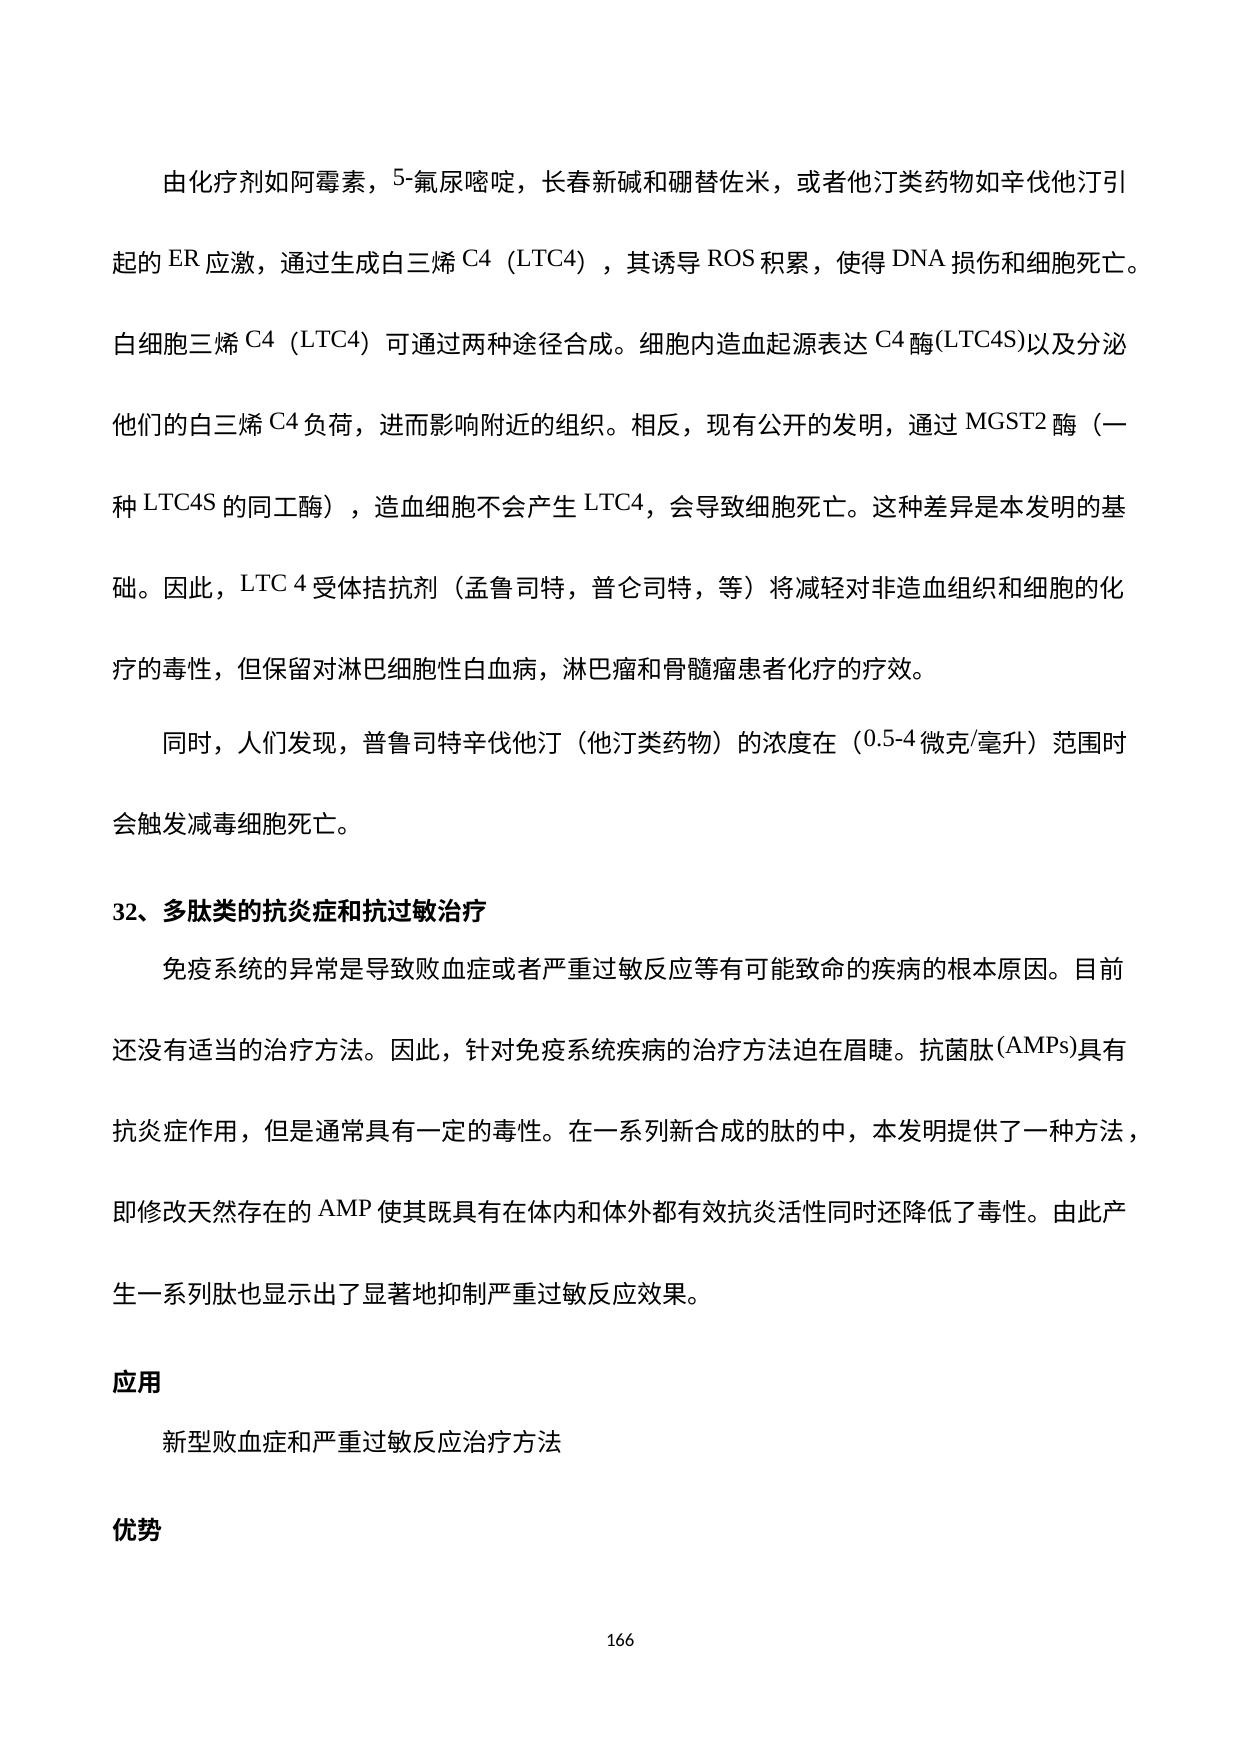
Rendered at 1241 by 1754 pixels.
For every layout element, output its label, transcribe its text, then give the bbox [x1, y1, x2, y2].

subtitle 32、多肽类的抗炎症和抗过敏治疗 [112, 891, 1128, 928]
text 免疫系统的异常是导致败血症或者严重过敏反应等有可能致命的疾病的根本原因。目前还没有适当的治疗方法。因此，针对免疫系统疾病的治疗方法迫在眉睫。抗菌肽(AMPs)具有抗炎症作用，但是通常具有一定的毒性。在一系列新合成的肽的中，本发明提供了一种方法，即修改天然存在的AMP使其既具有在体内和体外都有效抗炎活性同时还降低了毒性。由此产生一系列肽也显示出了显著地抑制严重过敏反应效果。 [112, 949, 1128, 1339]
text 同时，人们发现，普鲁司特辛伐他汀（他汀类药物）的浓度在（0.5-4微克/毫升）范围时会触发减毒细胞死亡。 [112, 723, 1128, 870]
text 由化疗剂如阿霉素，5-氟尿嘧啶，长春新碱和硼替佐米，或者他汀类药物如辛伐他汀引起的ER应激，通过生成白三烯C4（LTC4），其诱导ROS积累，使得DNA损伤和细胞死亡。白细胞三烯C4（LTC4）可通过两种途径合成。细胞内造血起源表达C4酶(LTC4S)以及分泌他们的白三烯C4负荷，进而影响附近的组织。相反，现有公开的发明，通过MGST2酶（一种LTC4S的同工酶），造血细胞不会产生LTC4，会导致细胞死亡。这种差异是本发明的基础。因此，LTC 4受体拮抗剂（孟鲁司特，普仑司特，等）将减轻对非造血组织和细胞的化疗的毒性，但保留对淋巴细胞性白血病，淋巴瘤和骨髓瘤患者化疗的疗效。 [112, 162, 1128, 714]
text 应用 [112, 1348, 1128, 1413]
text 优势 [112, 1496, 1128, 1561]
text 新型败血症和严重过敏反应治疗方法 [112, 1422, 1128, 1487]
